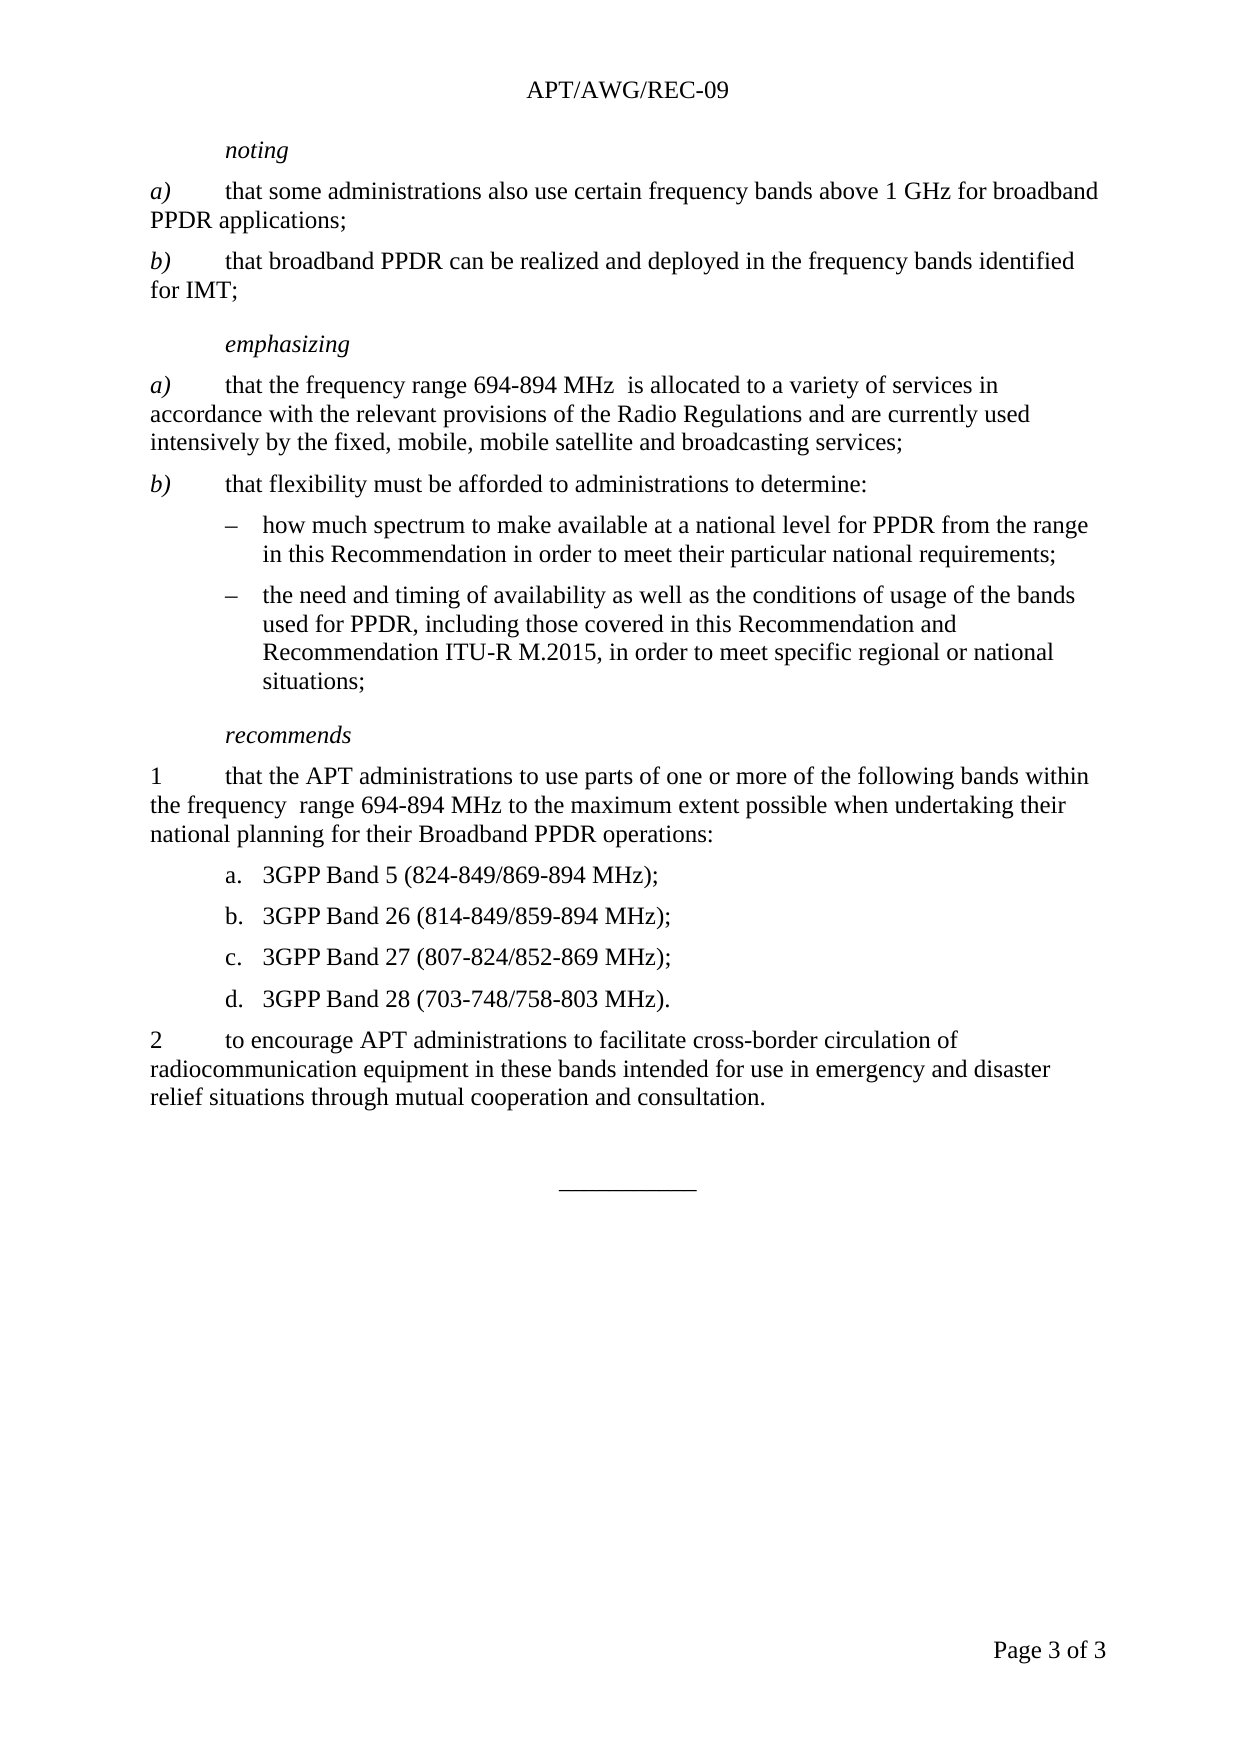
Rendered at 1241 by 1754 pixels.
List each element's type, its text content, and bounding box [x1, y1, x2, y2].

text 2 to encourage APT administrations to facilitate cross-border circulation of radiocommunication equipment in these bands intended for use in emergency and disaster relief situations through mutual cooperation and consultation. [150, 1025, 1105, 1111]
list 3GPP Band 5 (824-849/869-894 MHz); [225, 860, 1105, 889]
text a) that some administrations also use certain frequency bands above 1 GHz for broadband PPDR applications; [150, 176, 1105, 234]
text – how much spectrum to make available at a national level for PPDR from the range in this Recommendation in order to meet their particular national requirements; [225, 510, 1105, 567]
text 1 that the APT administrations to use parts of one or more of the following bands within the frequency range 694-894 MHz to the maximum extent possible when undertaking their national planning for their Broadband PPDR operations: [150, 761, 1105, 847]
list 3GPP Band 26 (814-849/859-894 MHz); [225, 901, 1105, 930]
text noting [225, 135, 1105, 164]
text ___________ [150, 1165, 1105, 1194]
text recommends [150, 720, 1105, 749]
text b) that flexibility must be afforded to administrations to determine: [150, 469, 1105, 497]
list 3GPP Band 28 (703-748/758-803 MHz). [225, 984, 1105, 1012]
text a) that the frequency range 694-894 MHz is allocated to a variety of services in accordance with the relevant provisions of the Radio Regulations and are currently used intensively by the fixed, mobile, mobile satellite and broadcasting services; [150, 370, 1105, 456]
text – the need and timing of availability as well as the conditions of usage of the bands used for PPDR, including those covered in this Recommendation and Recommendation ITU-R M.2015, in order to meet specific regional or national situations; [225, 580, 1105, 695]
list 3GPP Band 27 (807-824/852-869 MHz); [225, 942, 1105, 971]
text b) that broadband PPDR can be realized and deployed in the frequency bands identified for IMT; [150, 246, 1105, 304]
text emphasizing [225, 329, 1105, 357]
